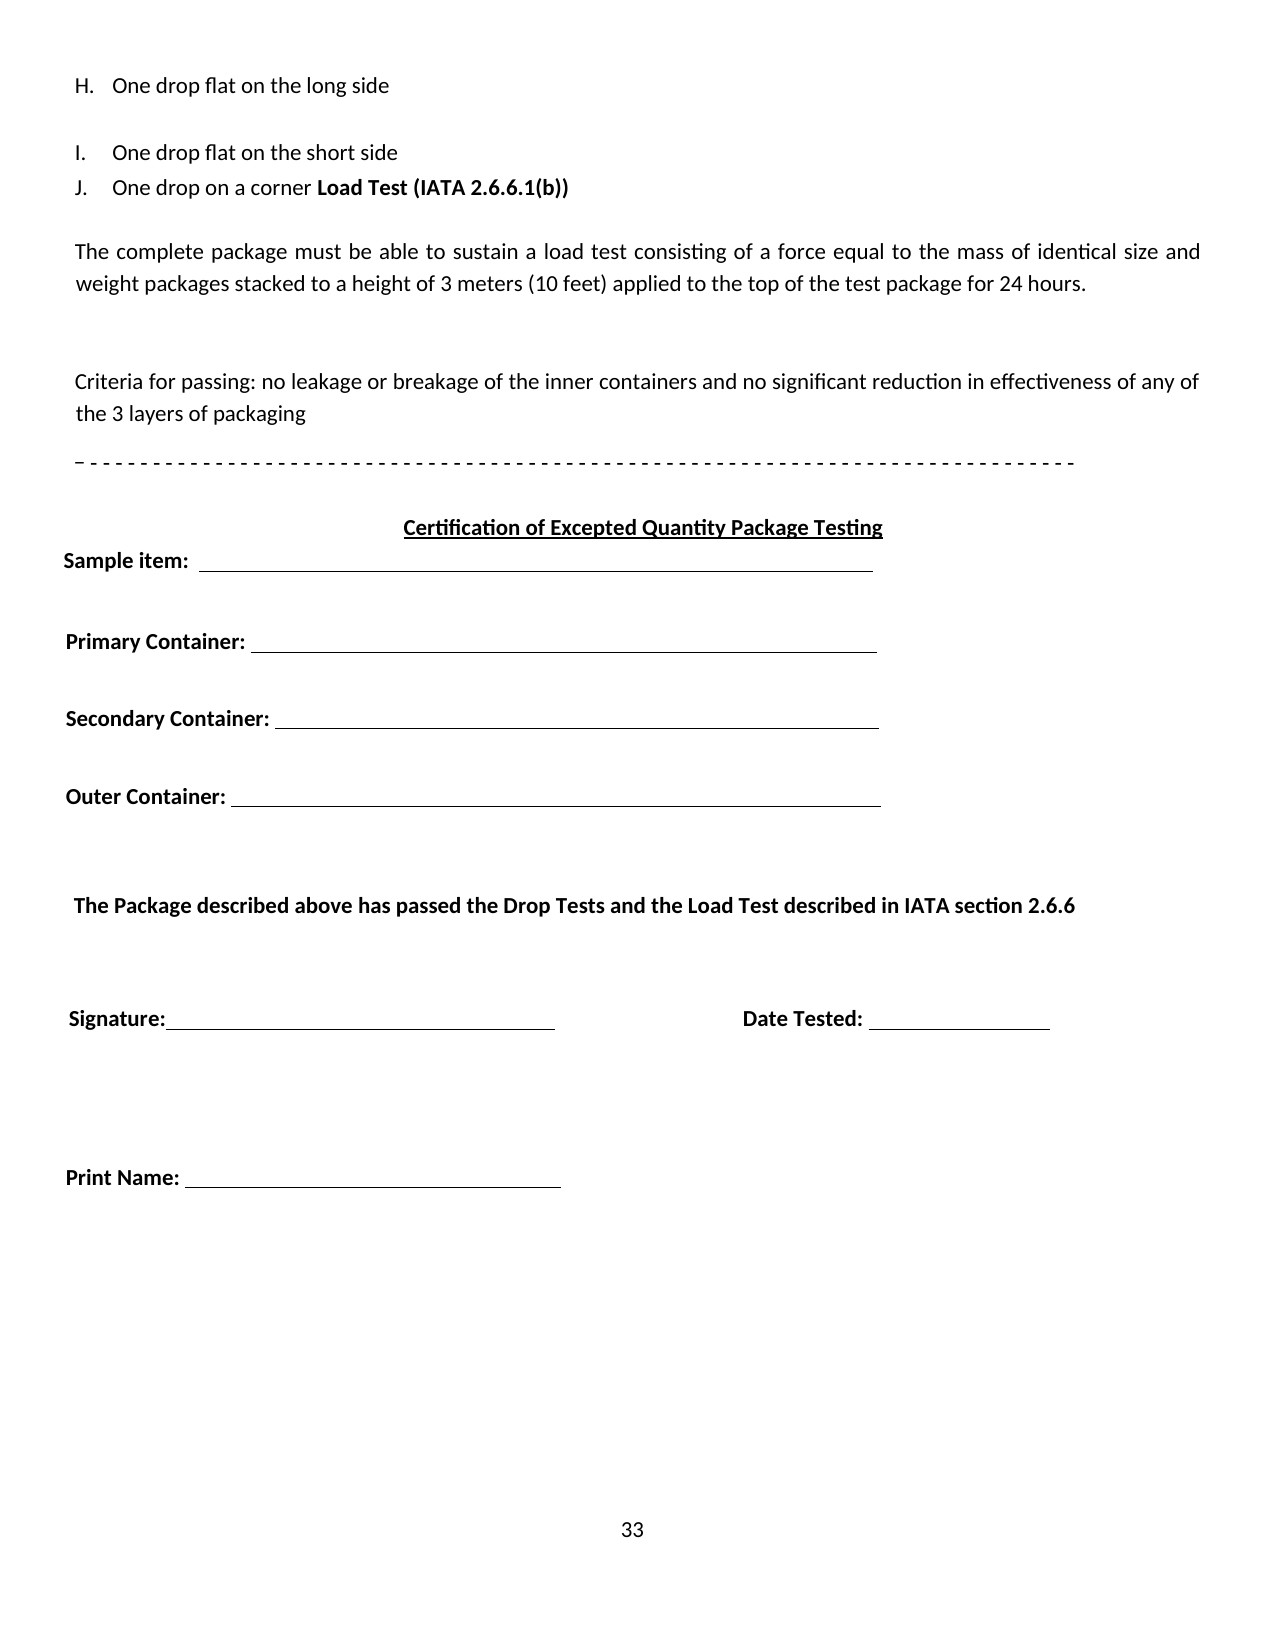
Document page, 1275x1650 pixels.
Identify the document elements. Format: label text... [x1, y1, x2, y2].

list One drop on a corner Load Test (IATA 2.6.6.1(b)) [74, 173, 1203, 201]
text Outer Container: [37, 782, 1215, 810]
text Primary Container: [37, 627, 1215, 656]
text Print Name: [37, 1163, 1215, 1191]
text Sample item: [37, 547, 1215, 574]
text The complete package must be able to sustain a load test consisting of a force equal to the mass of identical size and weight packages stacked to a height of 3 meters (10 feet) applied to the top of the test package for 24 hours. [74, 237, 1203, 297]
list One drop flat on the long side [74, 71, 1203, 99]
text The Package described above has passed the Drop Tests and the Load Test described in IATA section 2.6.6 [73, 892, 1215, 920]
text Criteria for passing: no leakage or breakage of the inner containers and no significant reduction in effectiveness of any of the 3 layers of packaging [74, 367, 1203, 427]
text Certification of Excepted Quantity Package Testing [71, 513, 1215, 541]
text Signature: Date Tested: [37, 1004, 1215, 1033]
text − ‐ ‐ ‐ ‐ ‐ ‐ ‐ ‐ ‐ ‐ ‐ ‐ ‐ ‐ ‐ ‐ ‐ ‐ ‐ ‐ ‐ ‐ ‐ ‐ ‐ ‐ ‐ ‐ ‐ ‐ ‐ ‐ ‐ ‐ ‐ ‐ ‐ ‐ ‐ ‐ ‐ ‐ ‐ ‐ ‐ ‐ ‐ ‐ ‐ ‐ ‐ ‐ ‐ ‐ ‐ ‐ ‐ ‐ ‐ ‐ ‐ ‐ ‐ ‐ ‐ ‐ ‐ ‐ ‐ ‐ ‐ ‐ ‐ ‐ ‐ ‐ ‐ ‐ ‐ [73, 448, 1204, 476]
text Secondary Container: [37, 704, 1215, 732]
list One drop flat on the short side [74, 138, 1203, 166]
